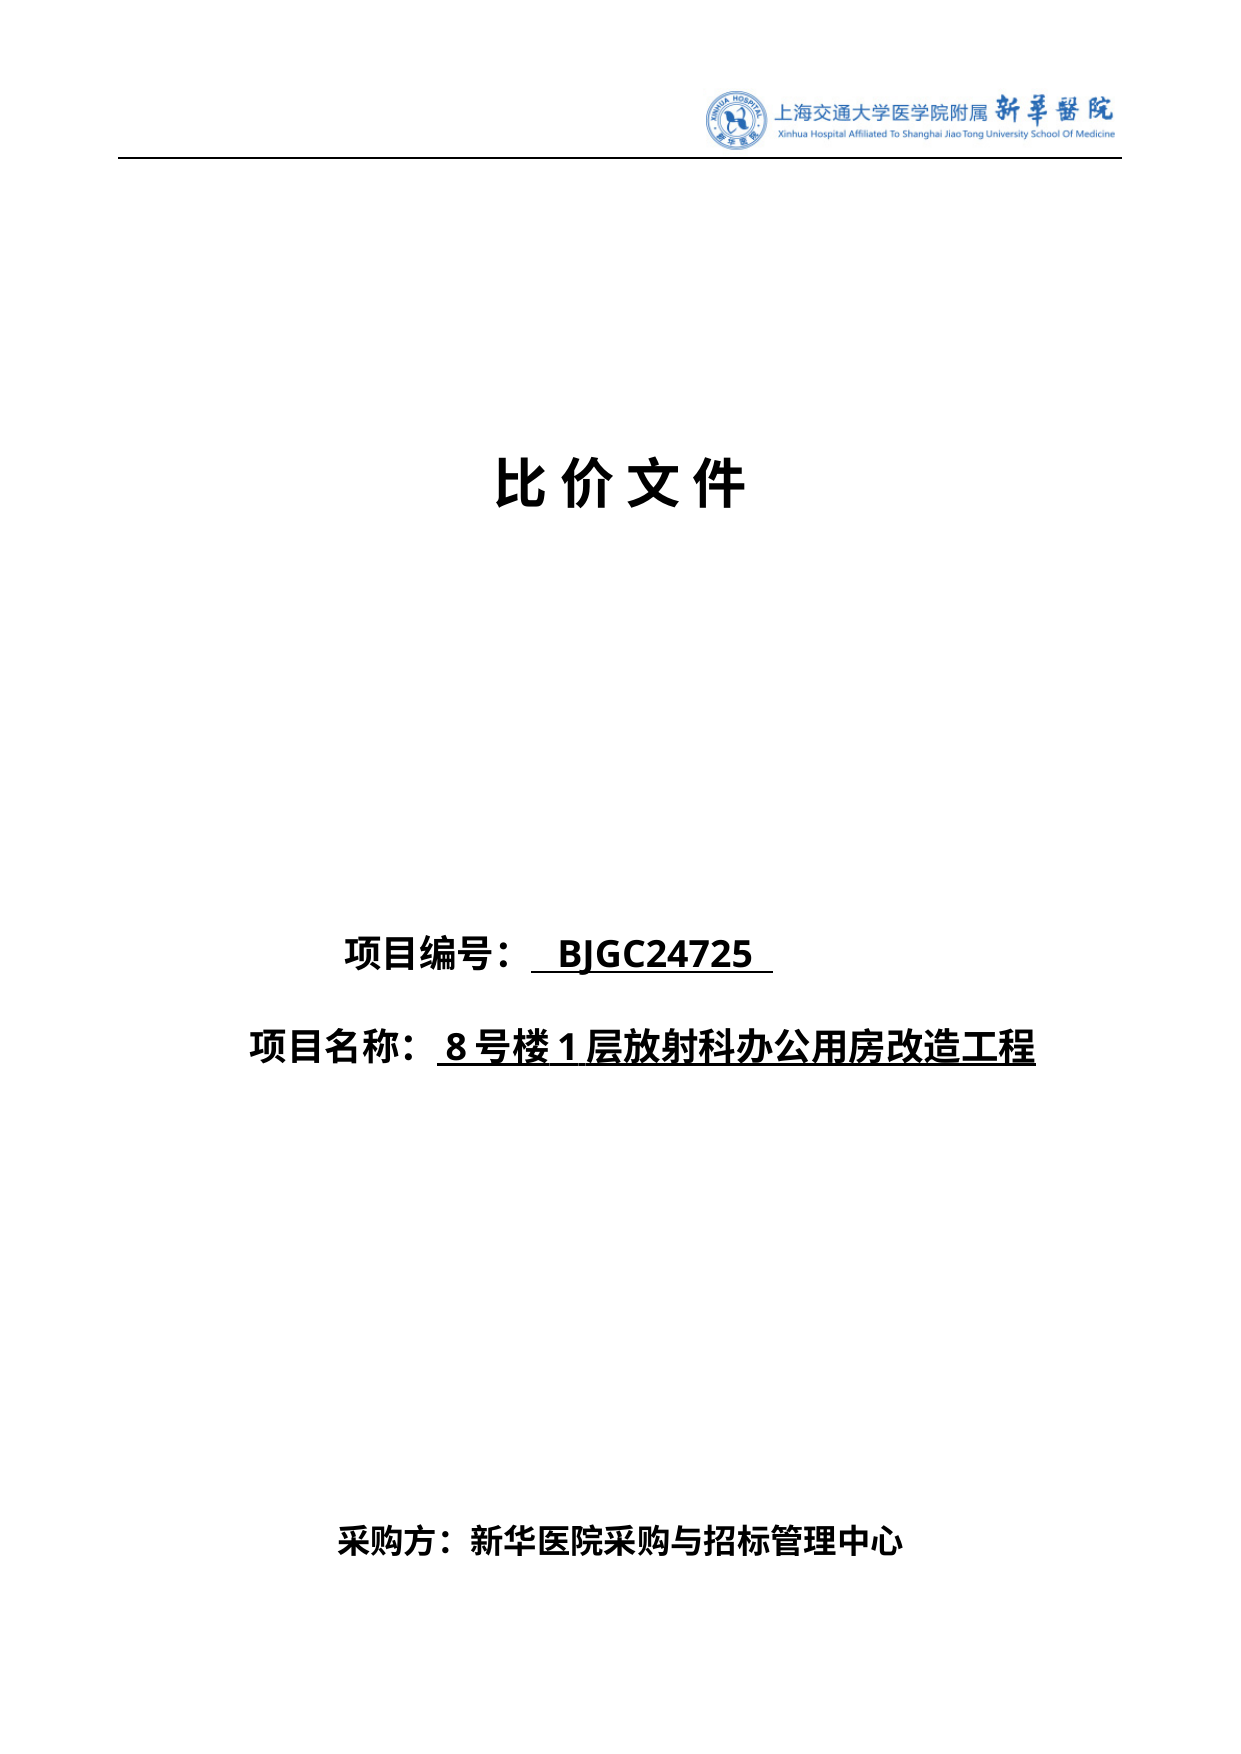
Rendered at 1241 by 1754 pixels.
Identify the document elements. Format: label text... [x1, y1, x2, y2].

text 项目名称： 8号楼1层放射科办公用房改造工程 [249, 1011, 1122, 1076]
text 项目编号： BJGC24725 [118, 919, 1122, 984]
text 比 价 文 件 [118, 431, 1122, 529]
text 采购方：新华医院采购与招标管理中心 [118, 1506, 1122, 1571]
picture [702, 88, 1123, 156]
